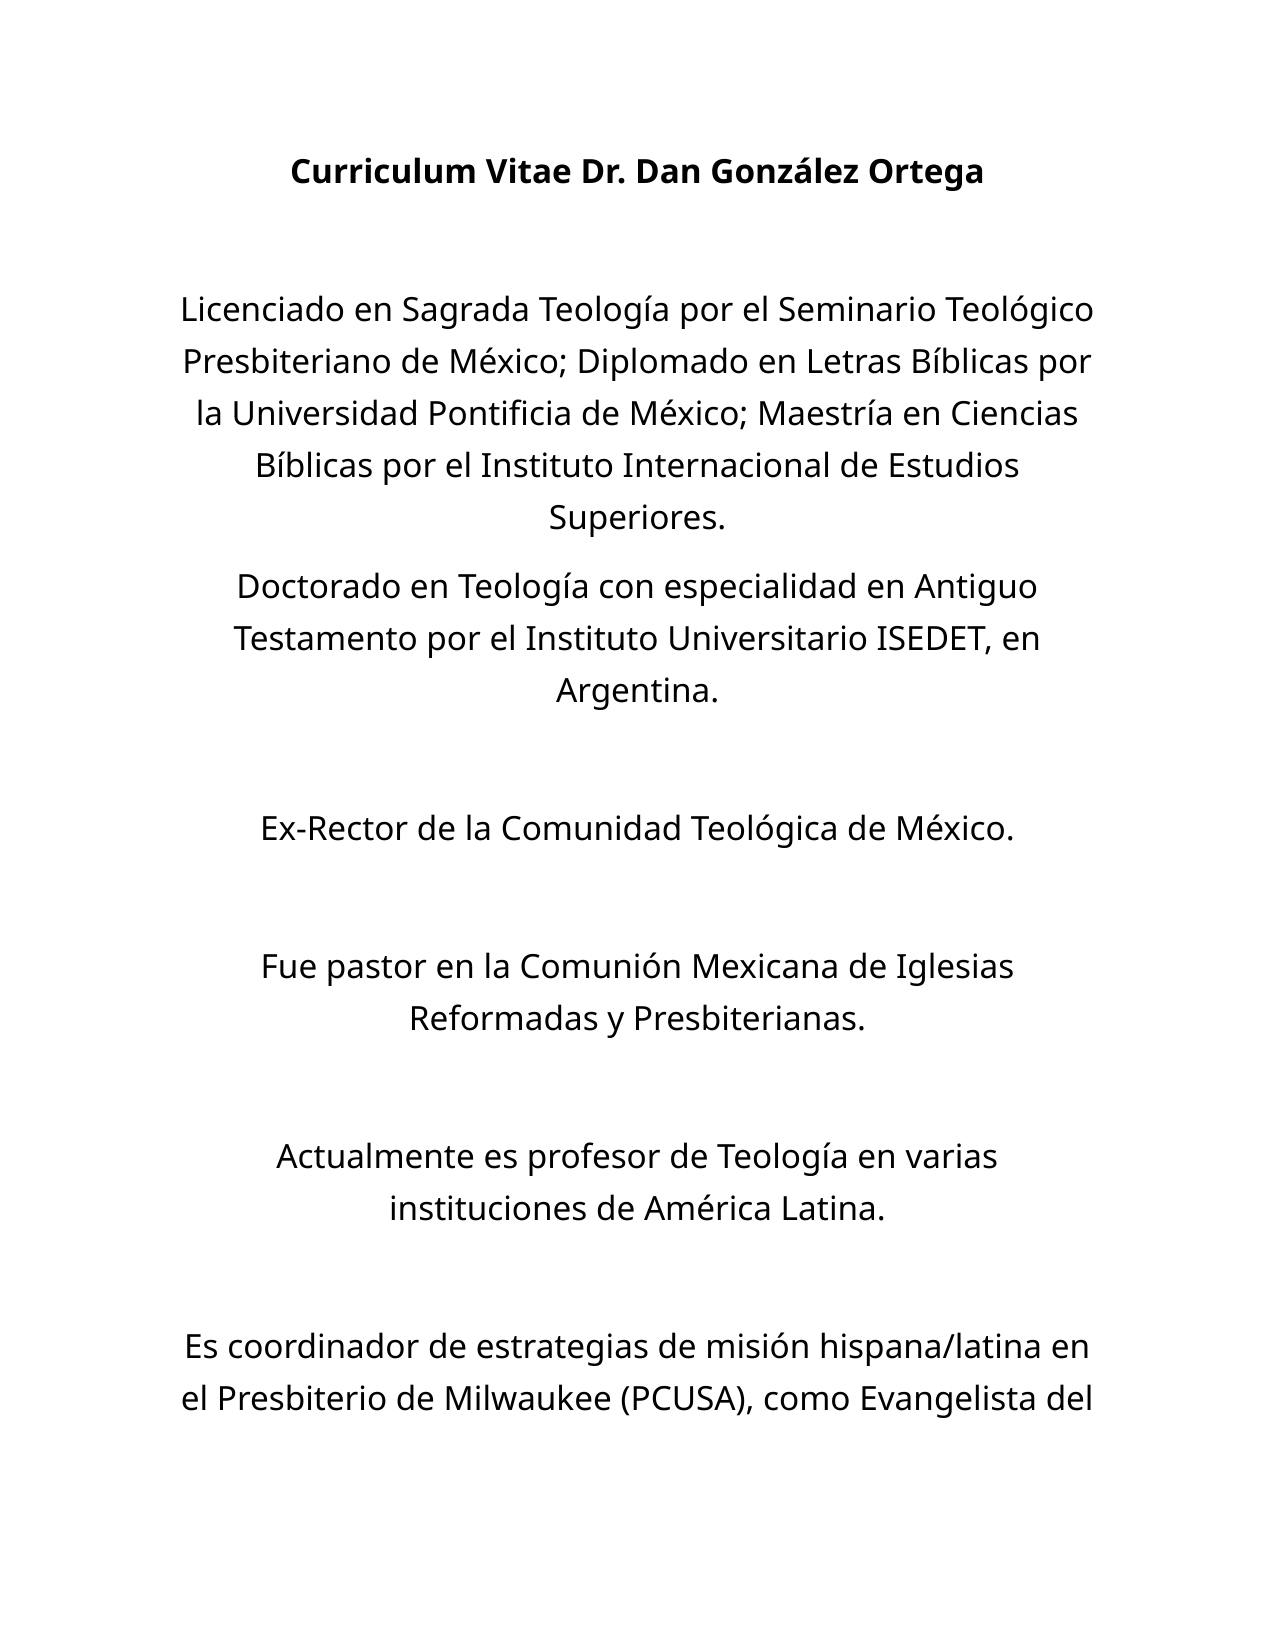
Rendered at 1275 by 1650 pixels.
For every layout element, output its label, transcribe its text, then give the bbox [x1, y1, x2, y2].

text Curriculum Vitae Dr. Dan González Ortega [177, 148, 1098, 193]
text Doctorado en Teología con especialidad en Antiguo Testamento por el Instituto Universitario ISEDET, en Argentina. [177, 563, 1098, 713]
text Actualmente es profesor de Teología en varias instituciones de América Latina. [177, 1133, 1098, 1230]
text Fue pastor en la Comunión Mexicana de Iglesias Reformadas y Presbiterianas. [177, 943, 1098, 1040]
text Ex-Rector de la Comunidad Teológica de México. [177, 805, 1098, 850]
text Licenciado en Sagrada Teología por el Seminario Teológico Presbiteriano de México; Diplomado en Letras Bíblicas por la Universidad Pontificia de México; Maestría en Ciencias Bíblicas por el Instituto Internacional de Estudios Superiores. [177, 285, 1098, 539]
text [177, 1322, 1098, 1420]
